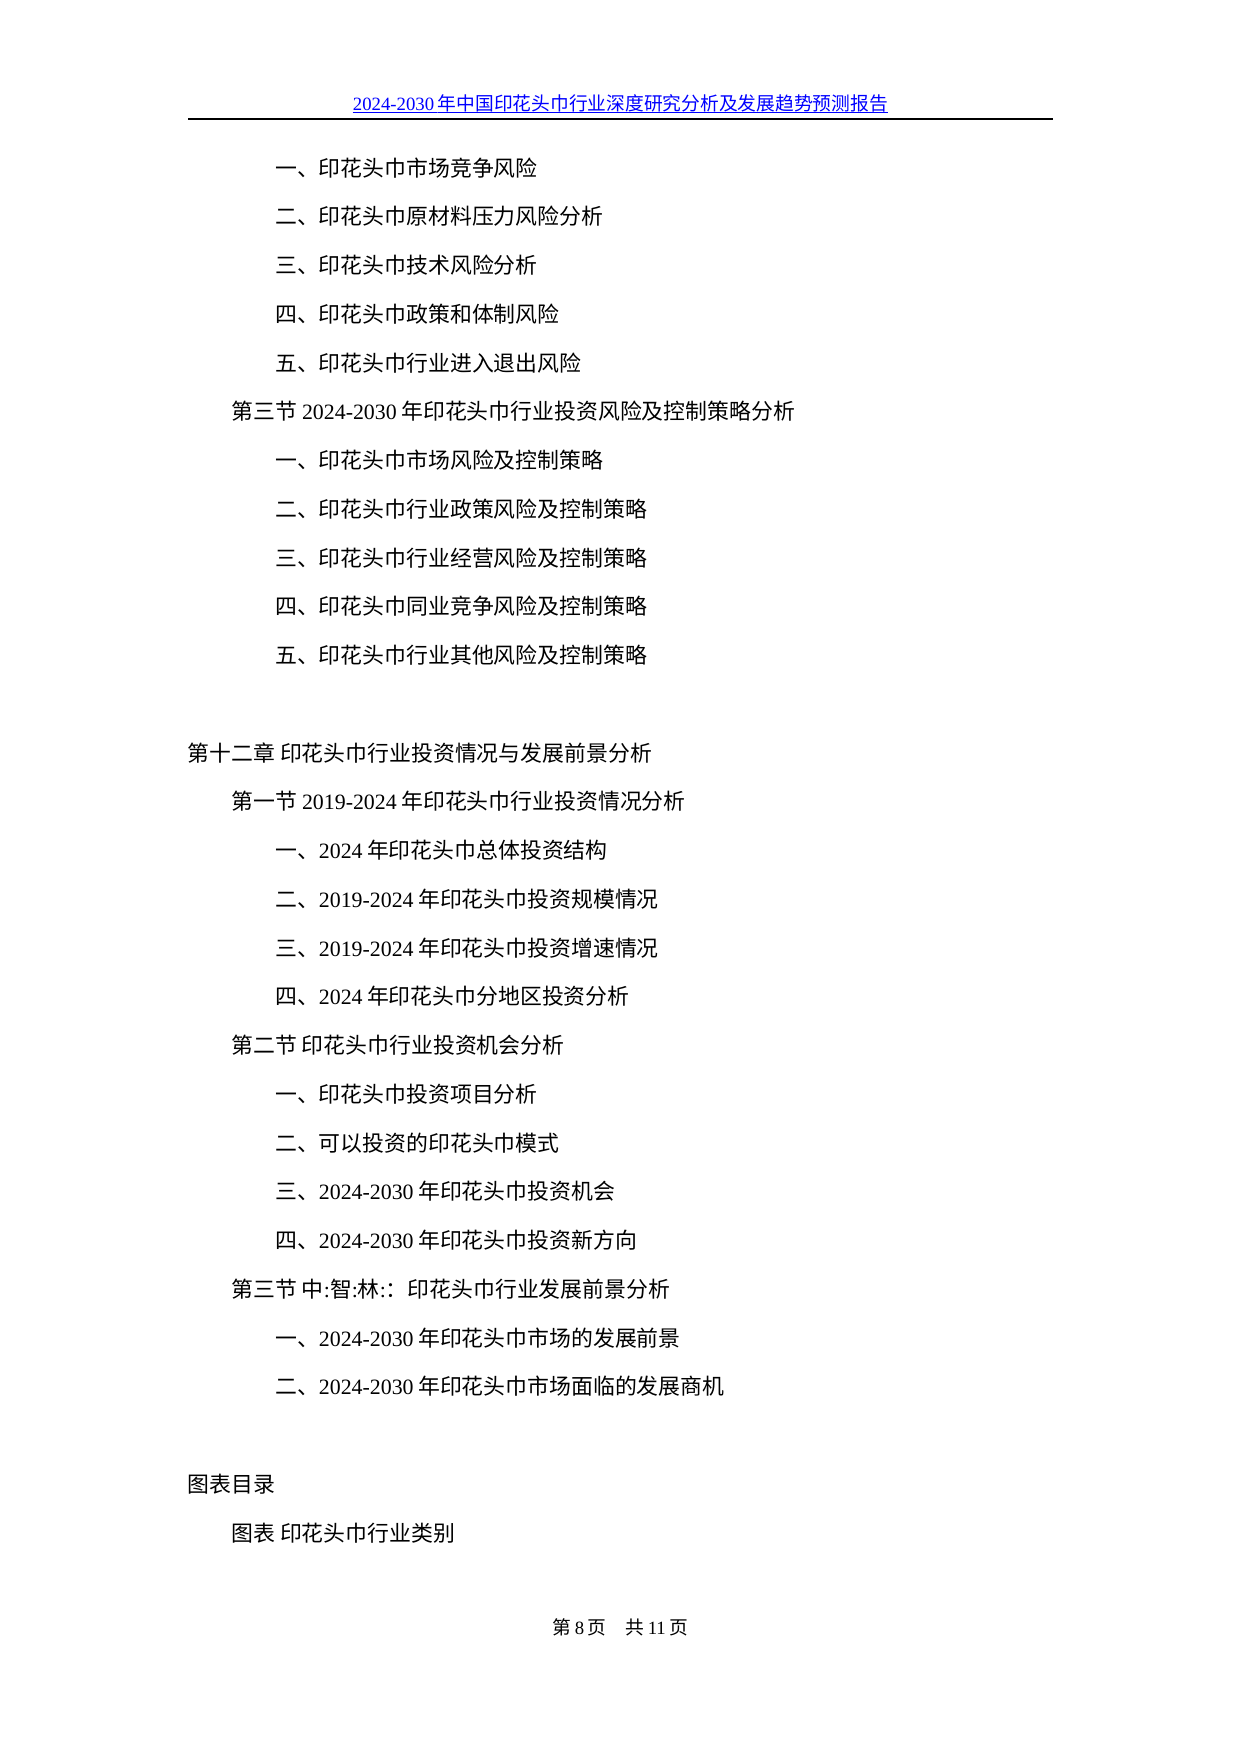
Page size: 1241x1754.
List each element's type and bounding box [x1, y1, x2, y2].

text [187, 150, 1053, 1548]
